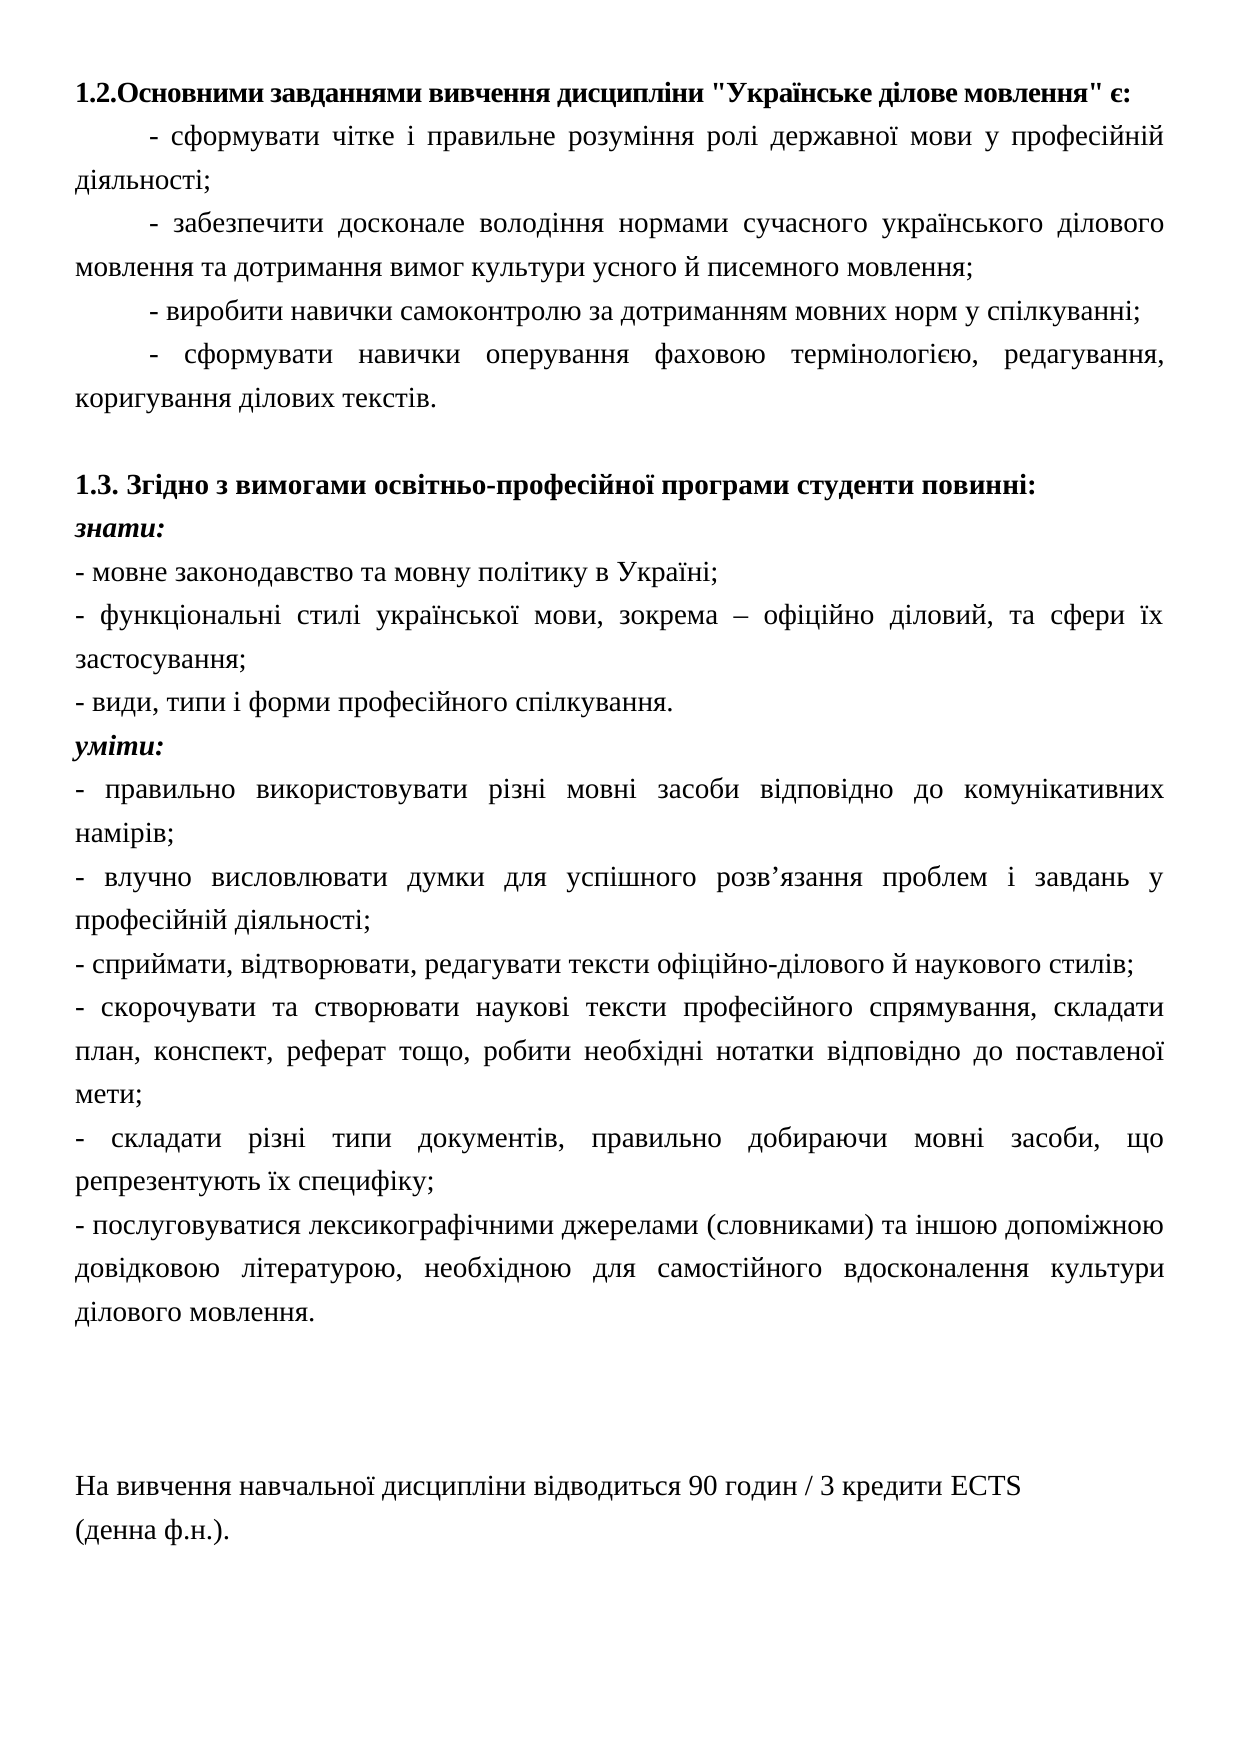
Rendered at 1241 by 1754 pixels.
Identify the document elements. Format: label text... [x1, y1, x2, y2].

text - забезпечити досконале володіння нормами сучасного українського ділового мовлення та дотримання вимог культури усного й писемного мовлення; [75, 206, 1165, 283]
text - сформувати навички оперування фаховою термінологією, редагування, коригування ділових текстів. [75, 336, 1165, 413]
text На вивчення навчальної дисципліни відводиться 90 годин / 3 кредити ECTS [75, 1468, 1165, 1502]
text - правильно використовувати різні мовні засоби відповідно до комунікативних намірів; [75, 772, 1165, 849]
text 1.3. Згідно з вимогами освітньо-професійної програми студенти повинні: [75, 467, 1165, 500]
text - виробити навички самоконтролю за дотриманням мовних норм у спілкуванні; [75, 293, 1165, 326]
text - сприймати, відтворювати, редагувати тексти офіційно-ділового й наукового стилів; [75, 946, 1165, 979]
text - складати різні типи документів, правильно добираючи мовні засоби, що репрезентують їх специфіку; [75, 1120, 1165, 1197]
text знати: [75, 510, 1165, 544]
text уміти: [75, 728, 1165, 762]
text - мовне законодавство та мовну політику в Україні; [75, 554, 1165, 587]
text 1.2.Основними завданнями вивчення дисципліни "Українське ділове мовлення" є: [75, 75, 1165, 108]
text - сформувати чітке і правильне розуміння ролі державної мови у професійній діяльності; [75, 118, 1165, 196]
text - послуговуватися лексикографічними джерелами (словниками) та іншою допоміжною довідковою літературою, необхідною для самостійного вдосконалення культури ділового мовлення. [75, 1207, 1165, 1328]
text - види, типи і форми професійного спілкування. [75, 684, 1165, 718]
text - влучно висловлювати думки для успішного розв’язання проблем і завдань у професійній діяльності; [75, 859, 1165, 936]
text (денна ф.н.). [75, 1512, 1165, 1545]
text - функціональні стилі української мови, зокрема – офіційно діловий, та сфери їх застосування; [75, 597, 1165, 674]
text - скорочувати та створювати наукові тексти професійного спрямування, складати план, конспект, реферат тощо, робити необхідні нотатки відповідно до поставленої мети; [75, 989, 1165, 1110]
